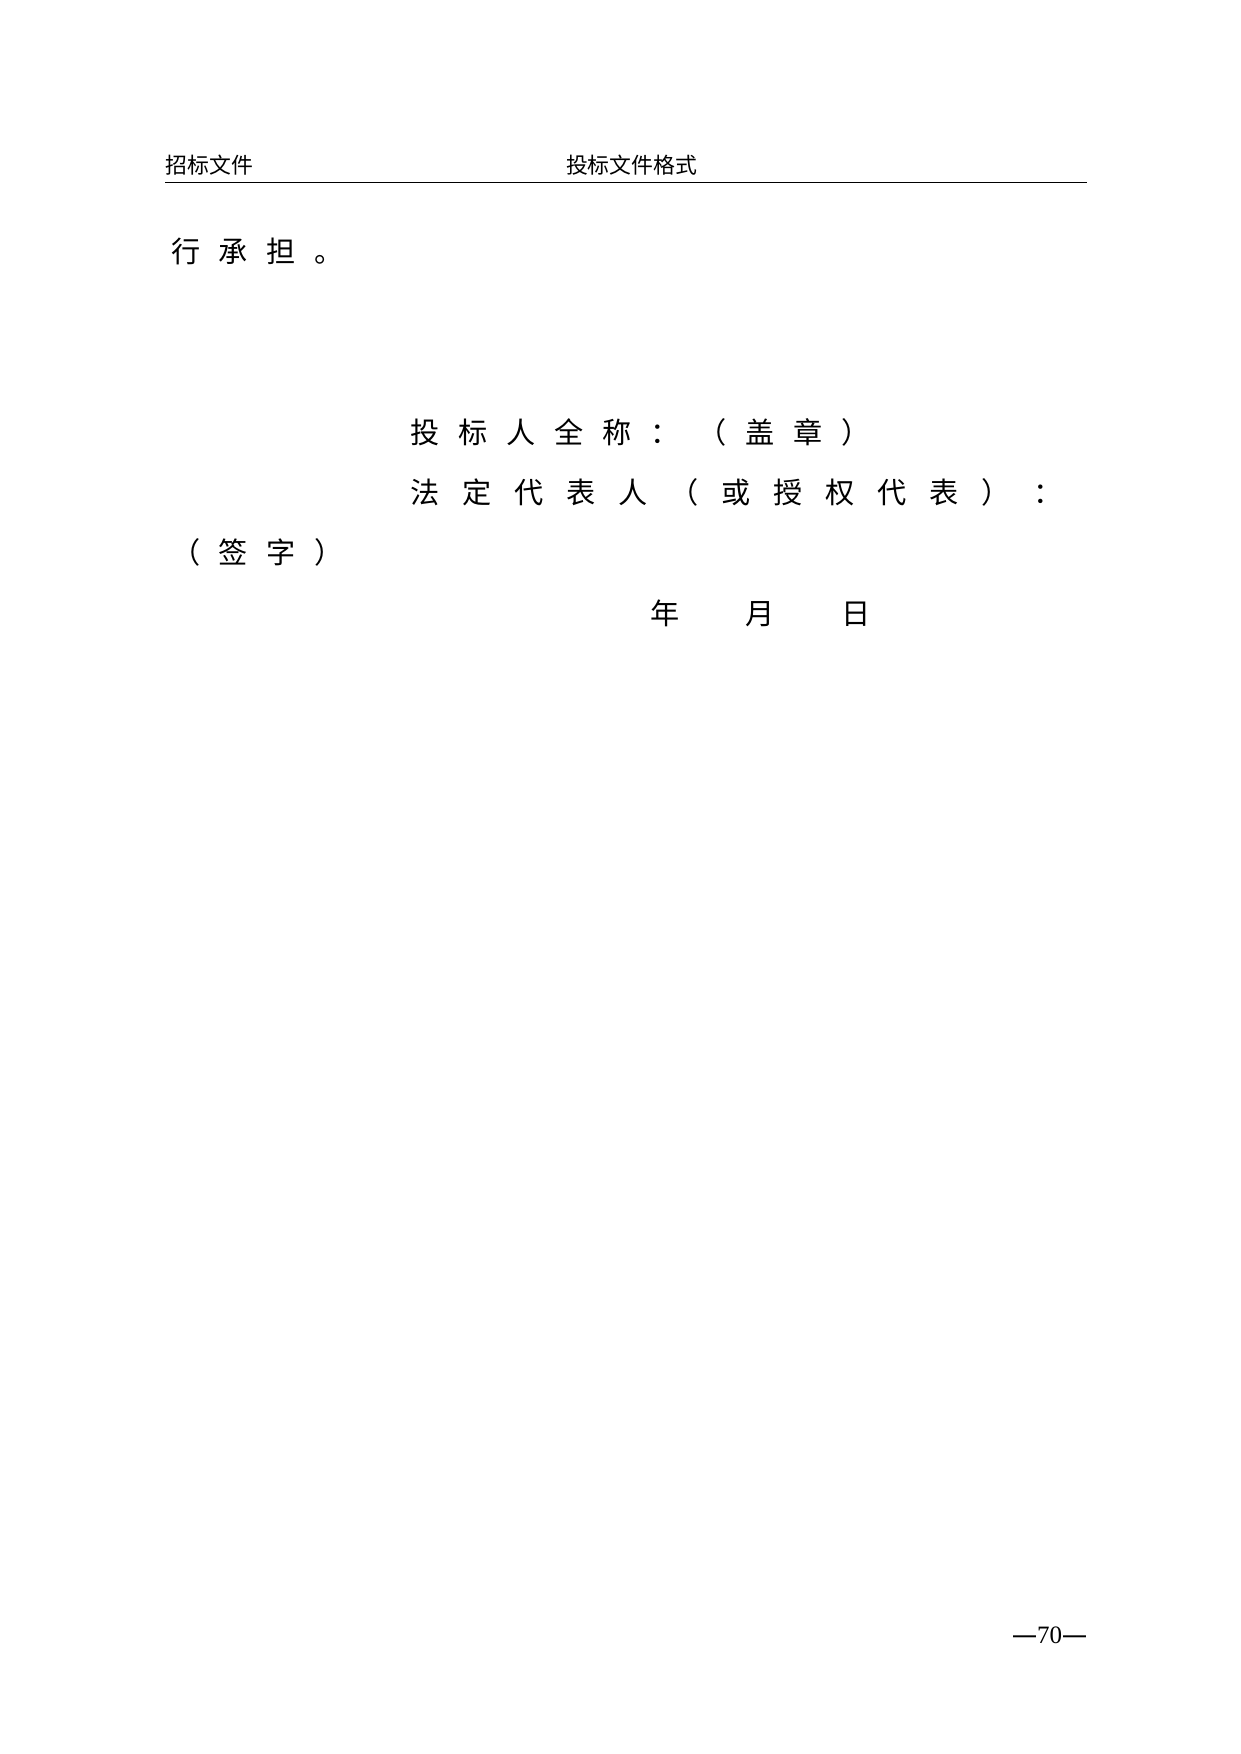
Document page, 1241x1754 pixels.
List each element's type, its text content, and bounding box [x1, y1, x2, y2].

text 年 月 日 [171, 581, 1081, 642]
text 法定代表人（或授权代表）：（签字） [171, 461, 1081, 581]
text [171, 219, 1081, 280]
text 投标人全称：（盖章） [171, 400, 1081, 461]
